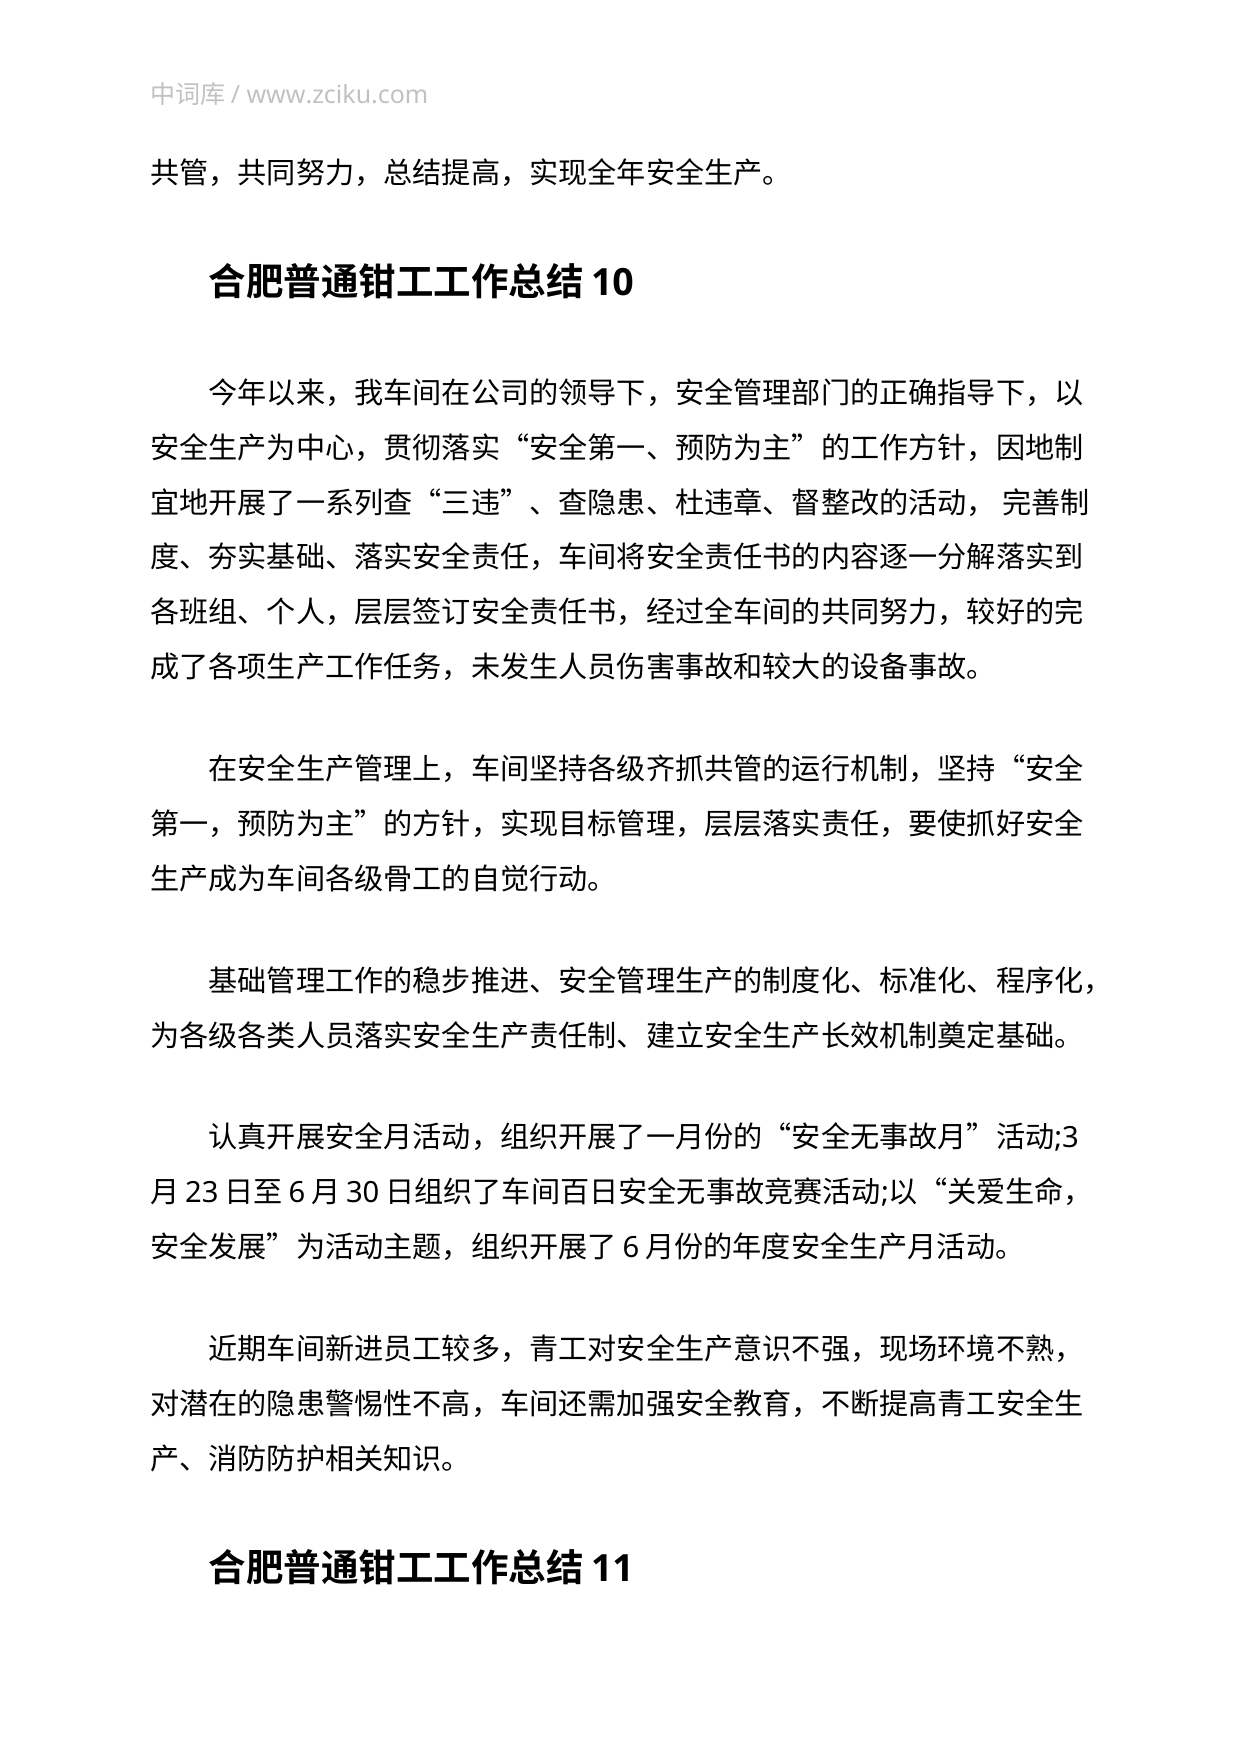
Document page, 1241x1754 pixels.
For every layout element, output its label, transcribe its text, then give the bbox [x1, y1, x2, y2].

text 合肥普通钳工工作总结10 [150, 252, 1090, 306]
text 今年以来，我车间在公司的领导下，安全管理部门的正确指导下，以安全生产为中心，贯彻落实“安全第一、预防为主”的工作方针，因地制宜地开展了一系列查“三违”、查隐患、杜违章、督整改的活动， 完善制度、夯实基础、落实安全责任，车间将安全责任书的内容逐一分解落实到各班组、个人，层层签订安全责任书，经过全车间的共同努力，较好的完成了各项生产工作任务，未发生人员伤害事故和较大的设备事故。 [150, 369, 1090, 686]
text 近期车间新进员工较多，青工对安全生产意识不强，现场环境不熟，对潜在的隐患警惕性不高，车间还需加强安全教育，不断提高青工安全生产、消防防护相关知识。 [150, 1326, 1090, 1478]
text 基础管理工作的稳步推进、安全管理生产的制度化、标准化、程序化，为各级各类人员落实安全生产责任制、建立安全生产长效机制奠定基础。 [150, 957, 1090, 1054]
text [150, 150, 1090, 192]
text 合肥普通钳工工作总结11 [150, 1537, 1090, 1592]
text 认真开展安全月活动，组织开展了一月份的“安全无事故月”活动;3月23日至6月30日组织了车间百日安全无事故竞赛活动;以“关爱生命，安全发展”为活动主题，组织开展了6月份的年度安全生产月活动。 [150, 1114, 1090, 1266]
text 在安全生产管理上，车间坚持各级齐抓共管的运行机制，坚持“安全第一，预防为主”的方针，实现目标管理，层层落实责任，要使抓好安全生产成为车间各级骨工的自觉行动。 [150, 746, 1090, 898]
